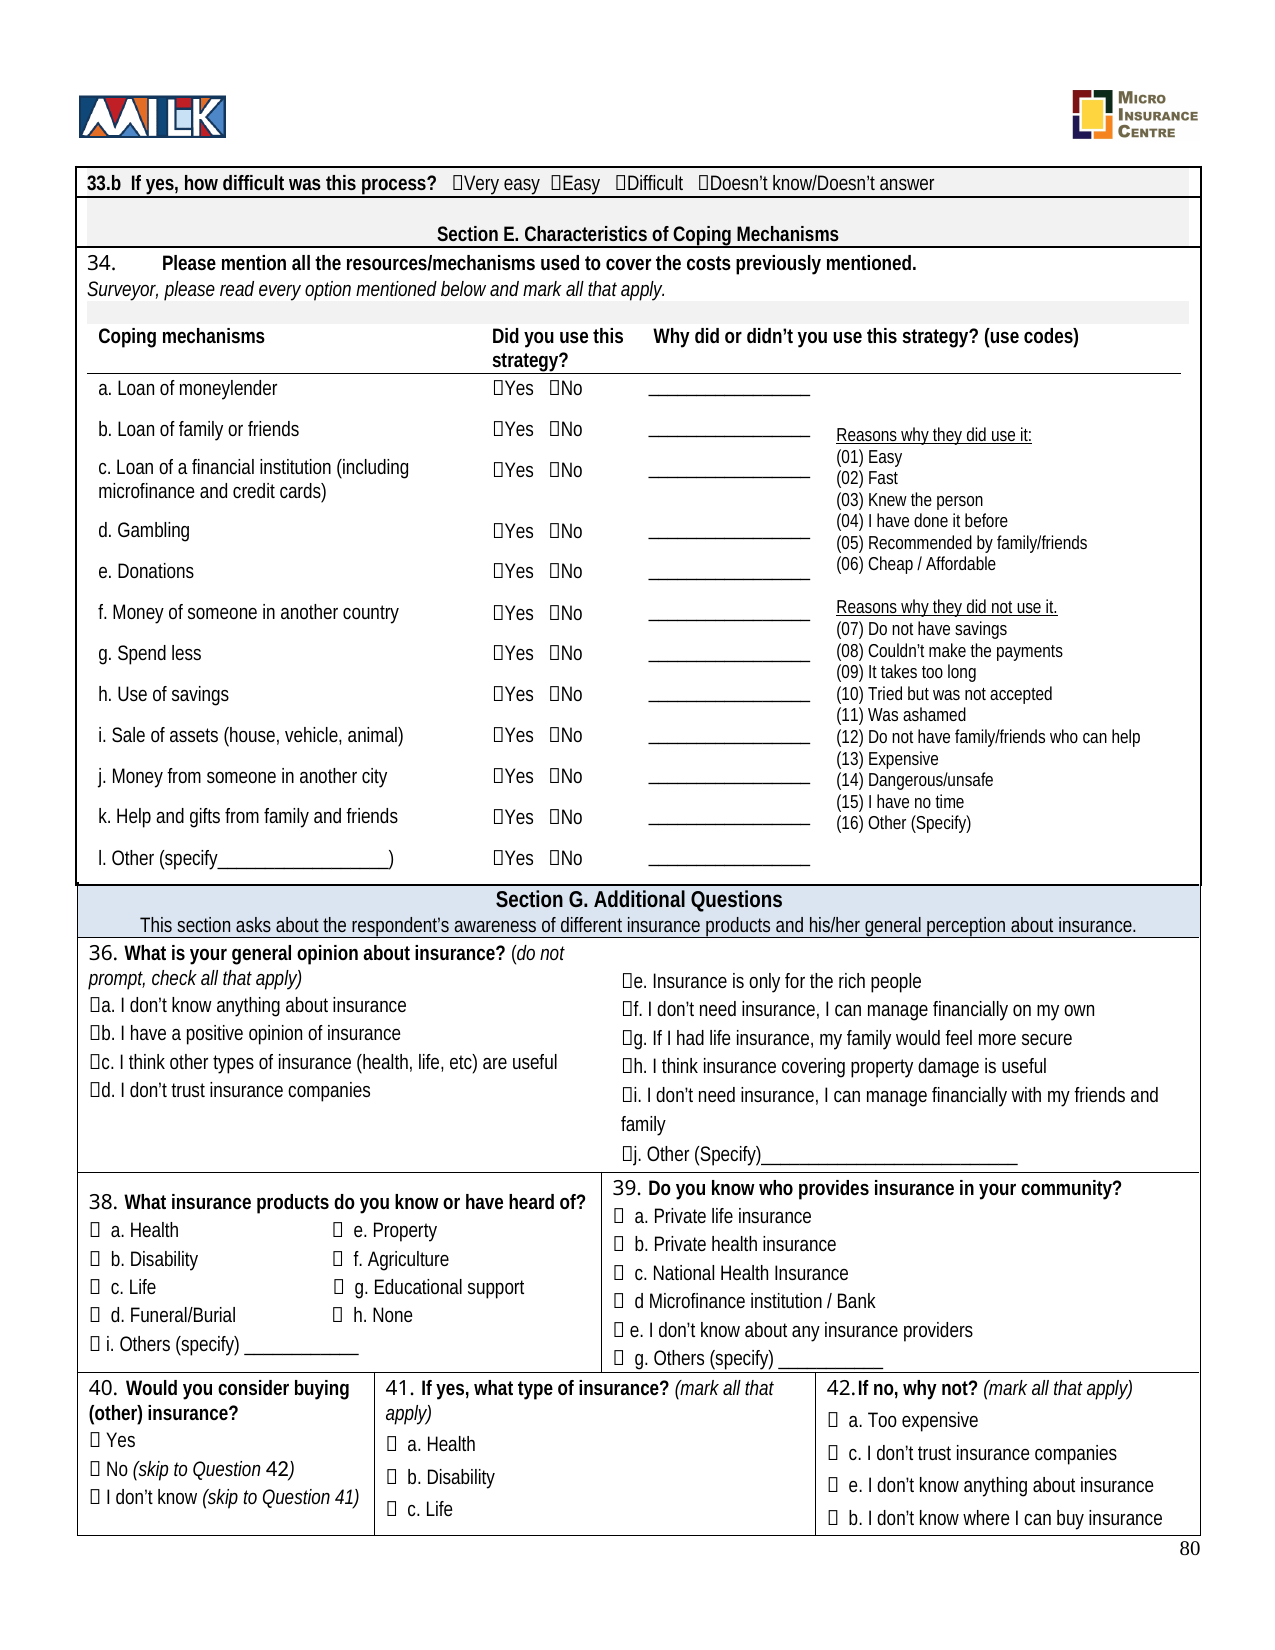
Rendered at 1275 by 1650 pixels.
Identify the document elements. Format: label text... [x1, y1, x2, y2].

table_cell e. Insurance is only for the rich people f. I don’t need insurance, I can manage financially on my own g. If I had life insurance, my family would feel more secure h. I think insurance covering property damage is useful i. I don’t need insurance, I can manage financially with my friends and family j. Other (Specify)___________________________ [610, 937, 1200, 1172]
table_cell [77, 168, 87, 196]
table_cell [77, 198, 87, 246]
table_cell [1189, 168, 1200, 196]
picture [1069, 90, 1200, 141]
table_cell Please mention all the resources/mechanisms used to cover the costs previously mentioned. Surveyor, please read every option mentioned below and mark all that apply. [77, 248, 1200, 884]
picture [75, 92, 228, 141]
table_cell What insurance products do you know or have heard of?  a. Health  e. Property  b. Disability  f. Agriculture  c. Life  g. Educational support  d. Funeral/Burial  h. None  i. Others (specify) ____________ [78, 1173, 601, 1372]
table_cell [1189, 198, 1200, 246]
table_cell Do you know who provides insurance in your community?  a. Private life insurance  b. Private health insurance  c. National Health Insurance  d Microfinance institution / Bank  e. I don’t know about any insurance providers  g. Others (specify) ___________ [602, 1172, 1200, 1372]
table_cell Section G. Additional Questions This section asks about the respondent’s awareness of different insurance products and his/her general perception about insurance. [78, 884, 1200, 937]
table_cell Would you consider buying (other) insurance?  Yes  No (skip to Question 41)  I don’t know (skip to Question 41) [78, 1373, 374, 1535]
table_cell What is your general opinion about insurance? (do not prompt, check all that apply) a. I don’t know anything about insurance b. I have a positive opinion of insurance c. I think other types of insurance (health, life, etc) are useful d. I don’t trust insurance companies [78, 938, 609, 1172]
